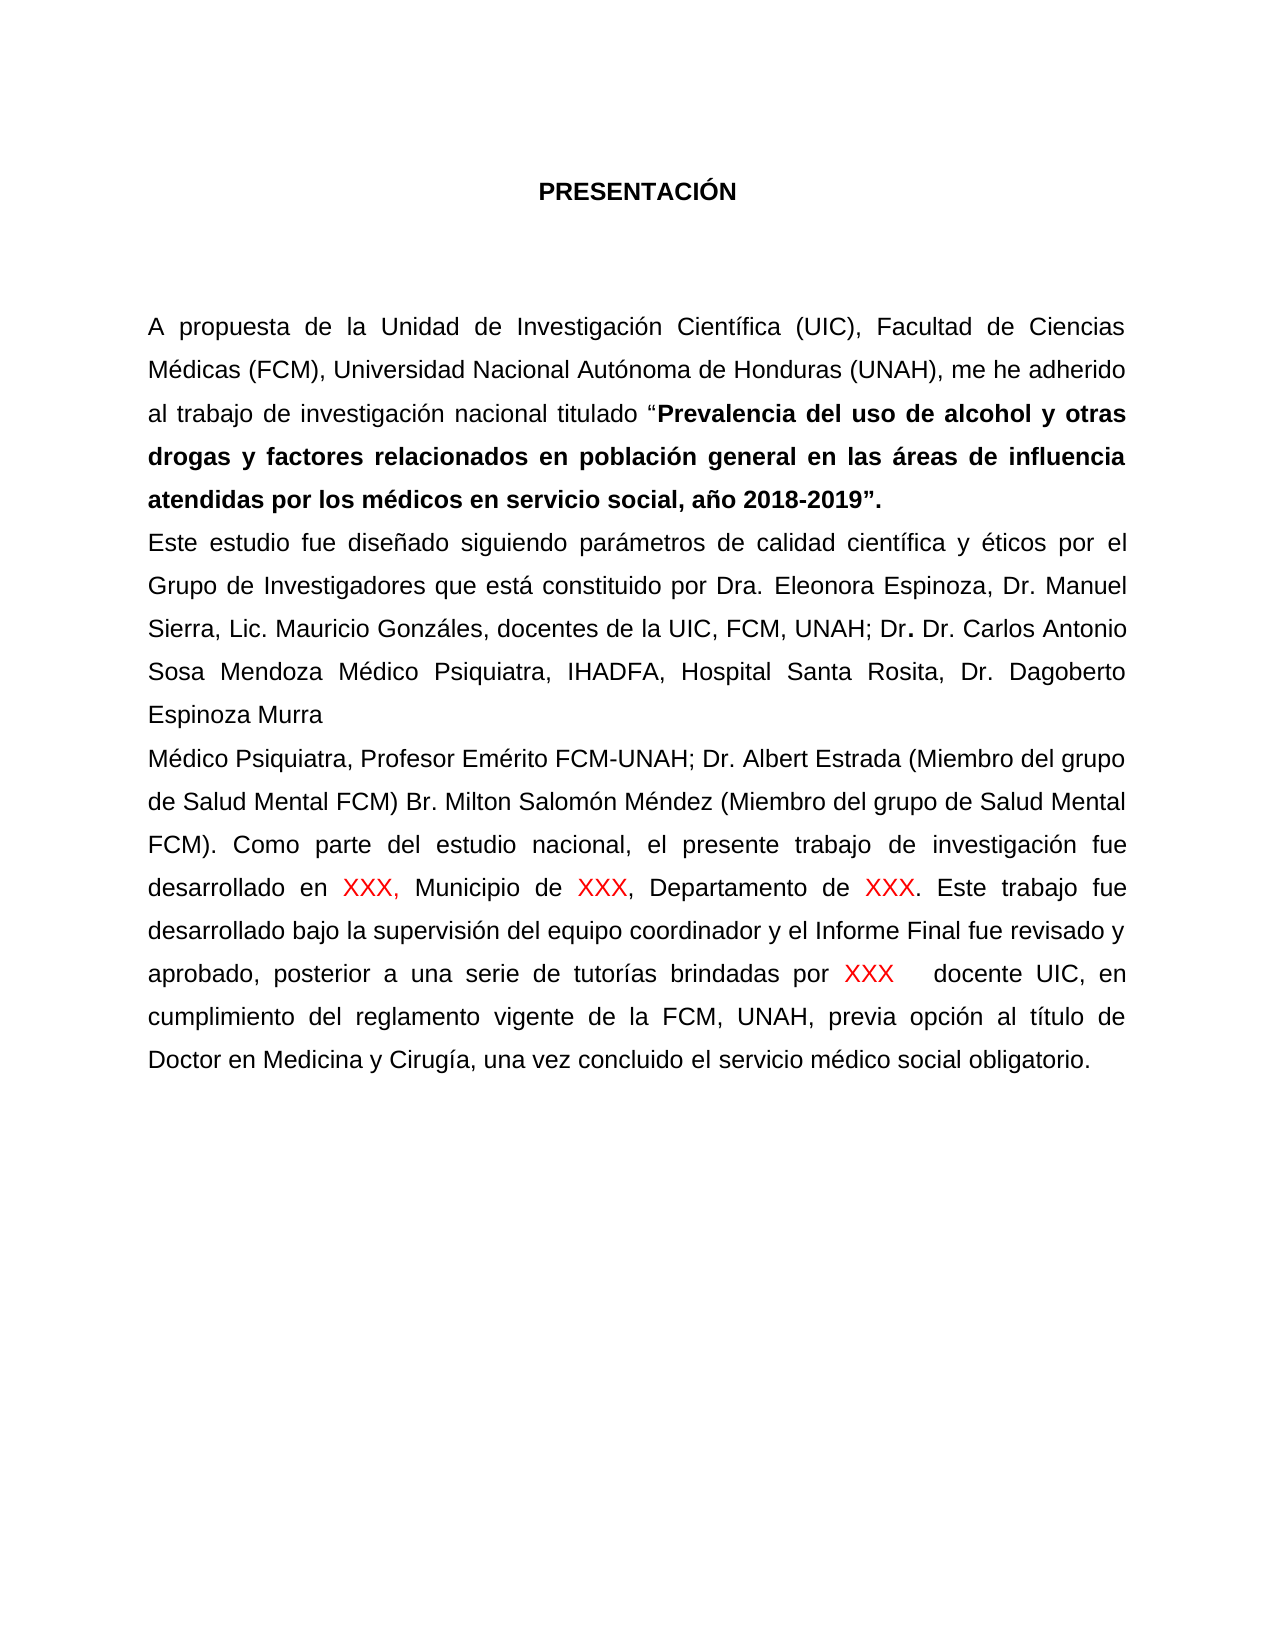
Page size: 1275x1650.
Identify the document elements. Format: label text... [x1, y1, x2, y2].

text A propuesta de la Unidad de Investigación Científica (UIC), Facultad de Ciencias Médicas (FCM), Universidad Nacional Autónoma de Honduras (UNAH), me he adherido al trabajo de investigación nacional titulado “Prevalencia del uso de alcohol y otras drogas y factores relacionados en población general en las áreas de influencia atendidas por los médicos en servicio social, año 2018-2019”. [148, 312, 1127, 513]
text Médico Psiquiatra, Profesor Emérito FCM-UNAH; Dr. Albert Estrada (Miembro del grupo de Salud Mental FCM) Br. Milton Salomón Méndez (Miembro del grupo de Salud Mental FCM). Como parte del estudio nacional, el presente trabajo de investigación fue desarrollado en XXX, Municipio de XXX, Departamento de XXX. Este trabajo fue desarrollado bajo la supervisión del equipo coordinador y el Informe Final fue revisado y aprobado, posterior a una serie de tutorías brindadas por XXX docente UIC, en cumplimiento del reglamento vigente de la FCM, UNAH, previa opción al título de Doctor en Medicina y Cirugía, una vez concluido el servicio médico social obligatorio. [148, 743, 1127, 1074]
text Este estudio fue diseñado siguiendo parámetros de calidad científica y éticos por el Grupo de Investigadores que está constituido por Dra. Eleonora Espinoza, Dr. Manuel Sierra, Lic. Mauricio Gonzáles, docentes de la UIC, FCM, UNAH; Dr. Dr. Carlos Antonio Sosa Mendoza Médico Psiquiatra, IHADFA, Hospital Santa Rosita, Dr. Dagoberto Espinoza Murra [148, 528, 1127, 729]
text PRESENTACIÓN [148, 177, 1127, 206]
